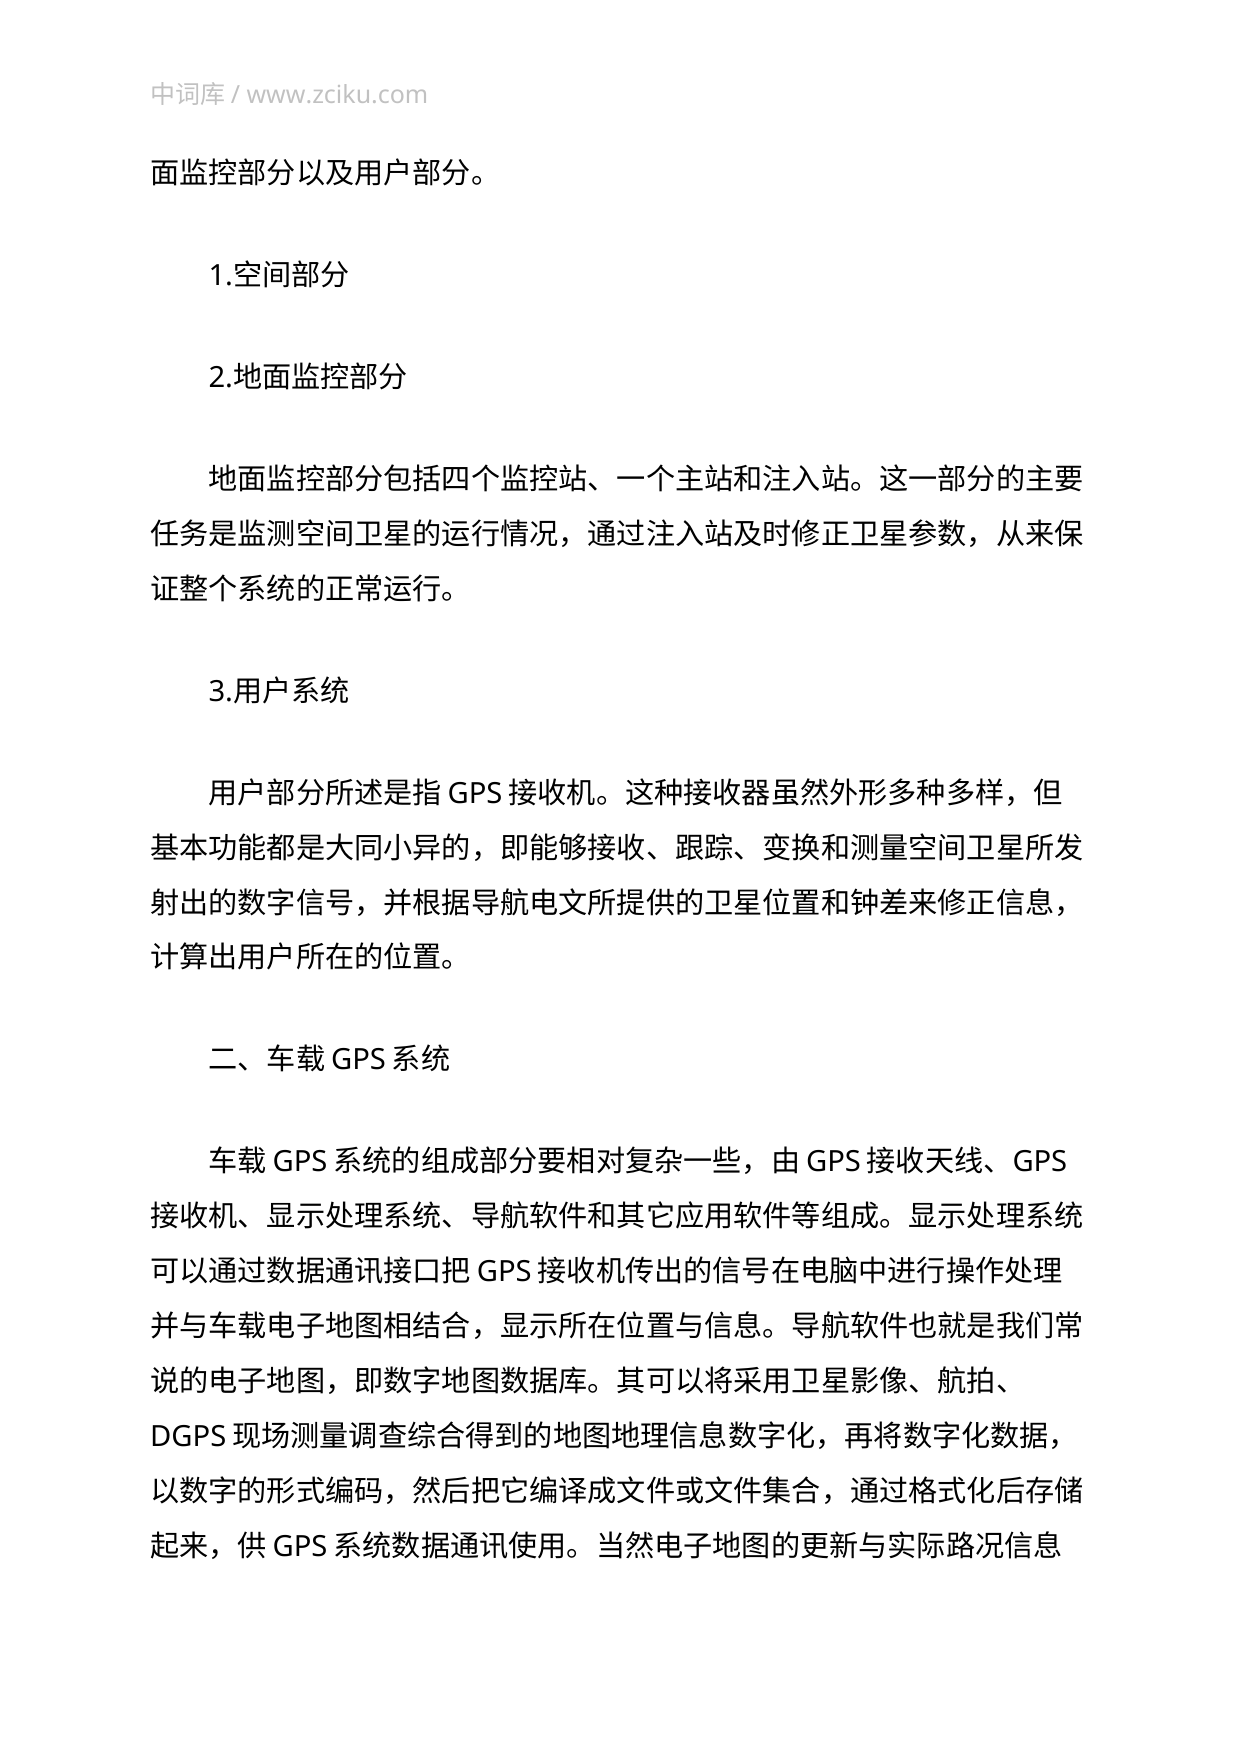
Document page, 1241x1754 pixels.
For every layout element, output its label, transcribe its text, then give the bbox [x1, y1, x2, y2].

text 二、车载GPS系统 [150, 1036, 1090, 1078]
text 用户部分所述是指GPS接收机。这种接收器虽然外形多种多样，但基本功能都是大同小异的，即能够接收、跟踪、变换和测量空间卫星所发射出的数字信号，并根据导航电文所提供的卫星位置和钟差来修正信息，计算出用户所在的位置。 [150, 769, 1090, 976]
text 1.空间部分 [150, 252, 1090, 294]
text 2.地面监控部分 [150, 354, 1090, 396]
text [150, 1138, 1090, 1565]
text 3.用户系统 [150, 667, 1090, 710]
text 地面监控部分包括四个监控站、一个主站和注入站。这一部分的主要任务是监测空间卫星的运行情况，通过注入站及时修正卫星参数，从来保证整个系统的正常运行。 [150, 456, 1090, 608]
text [150, 150, 1090, 192]
